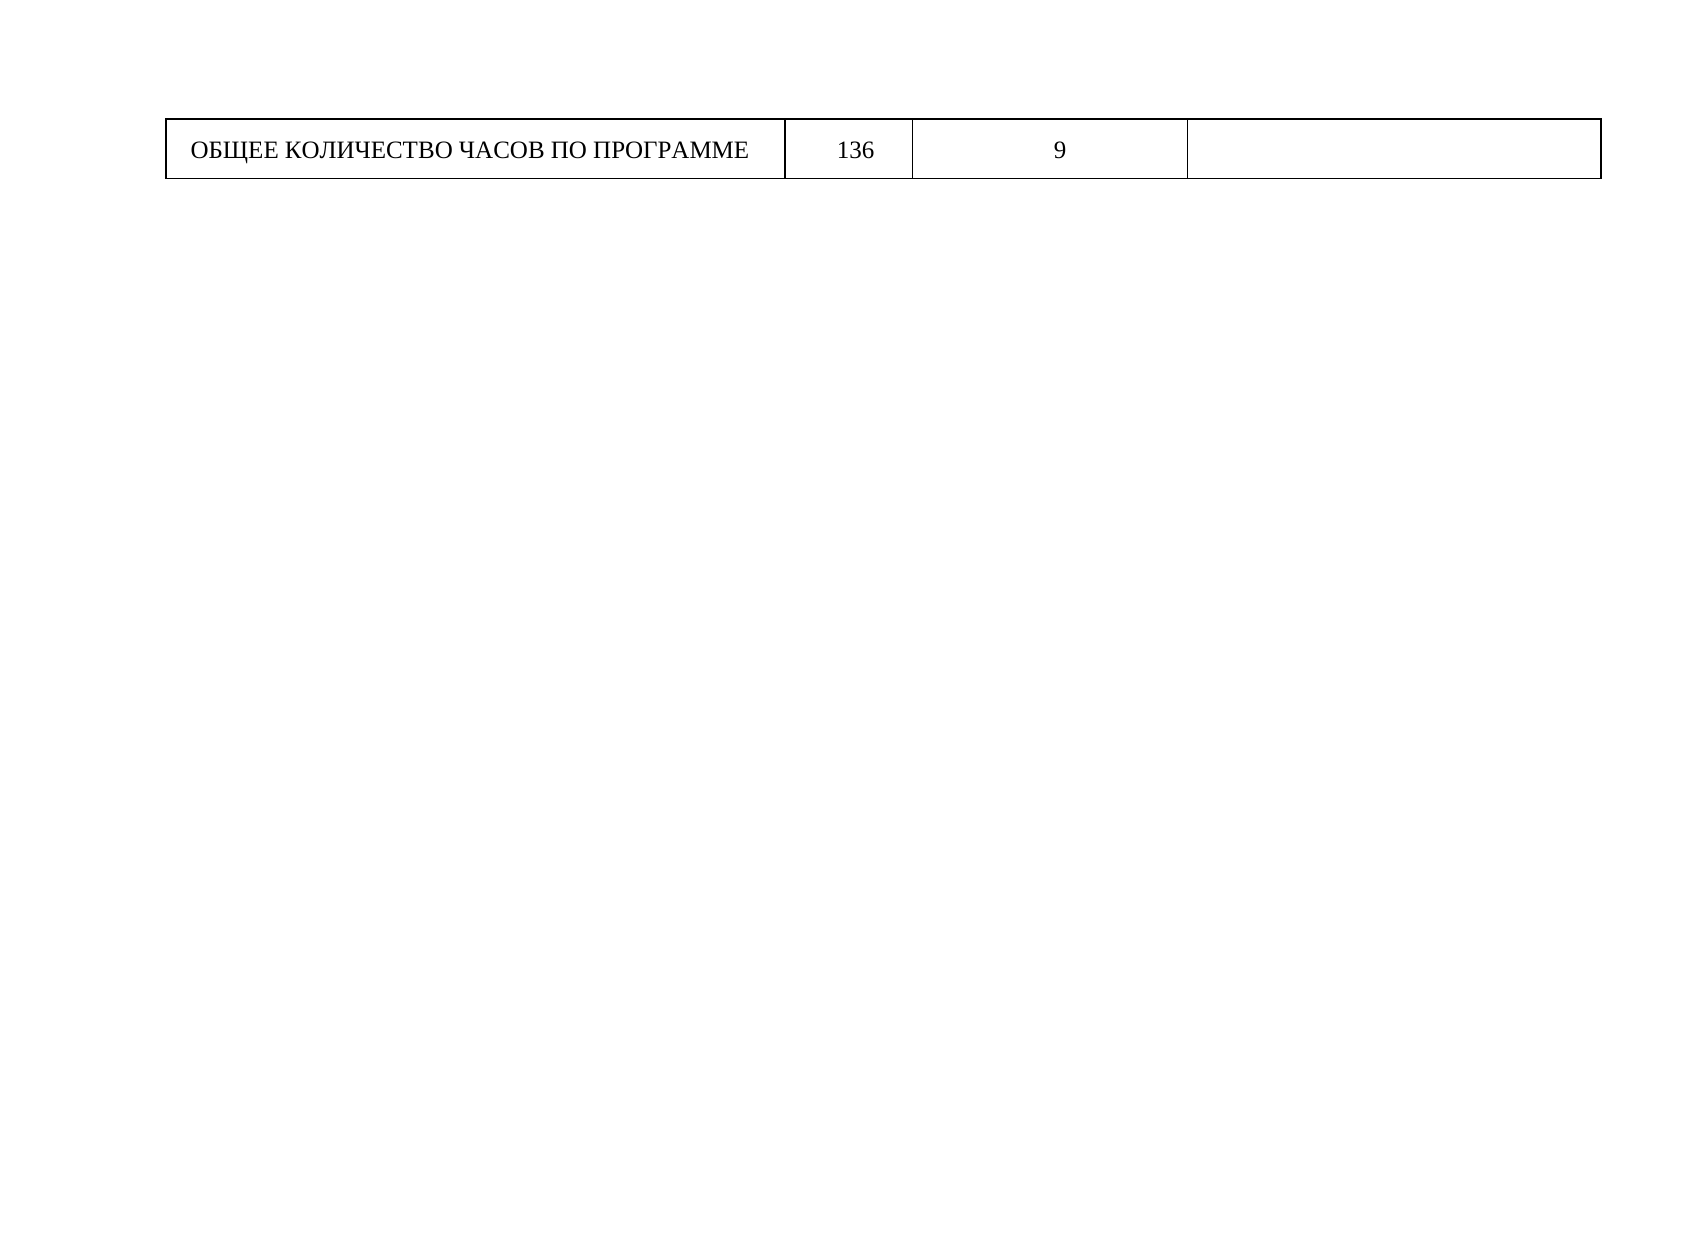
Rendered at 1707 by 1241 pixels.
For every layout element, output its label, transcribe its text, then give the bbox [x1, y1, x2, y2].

table_cell [1188, 120, 1600, 178]
table_cell 136 [786, 120, 912, 178]
table_cell ОБЩЕЕ КОЛИЧЕСТВО ЧАСОВ ПО ПРОГРАММЕ [167, 120, 784, 178]
table_cell 9 [913, 120, 1187, 178]
